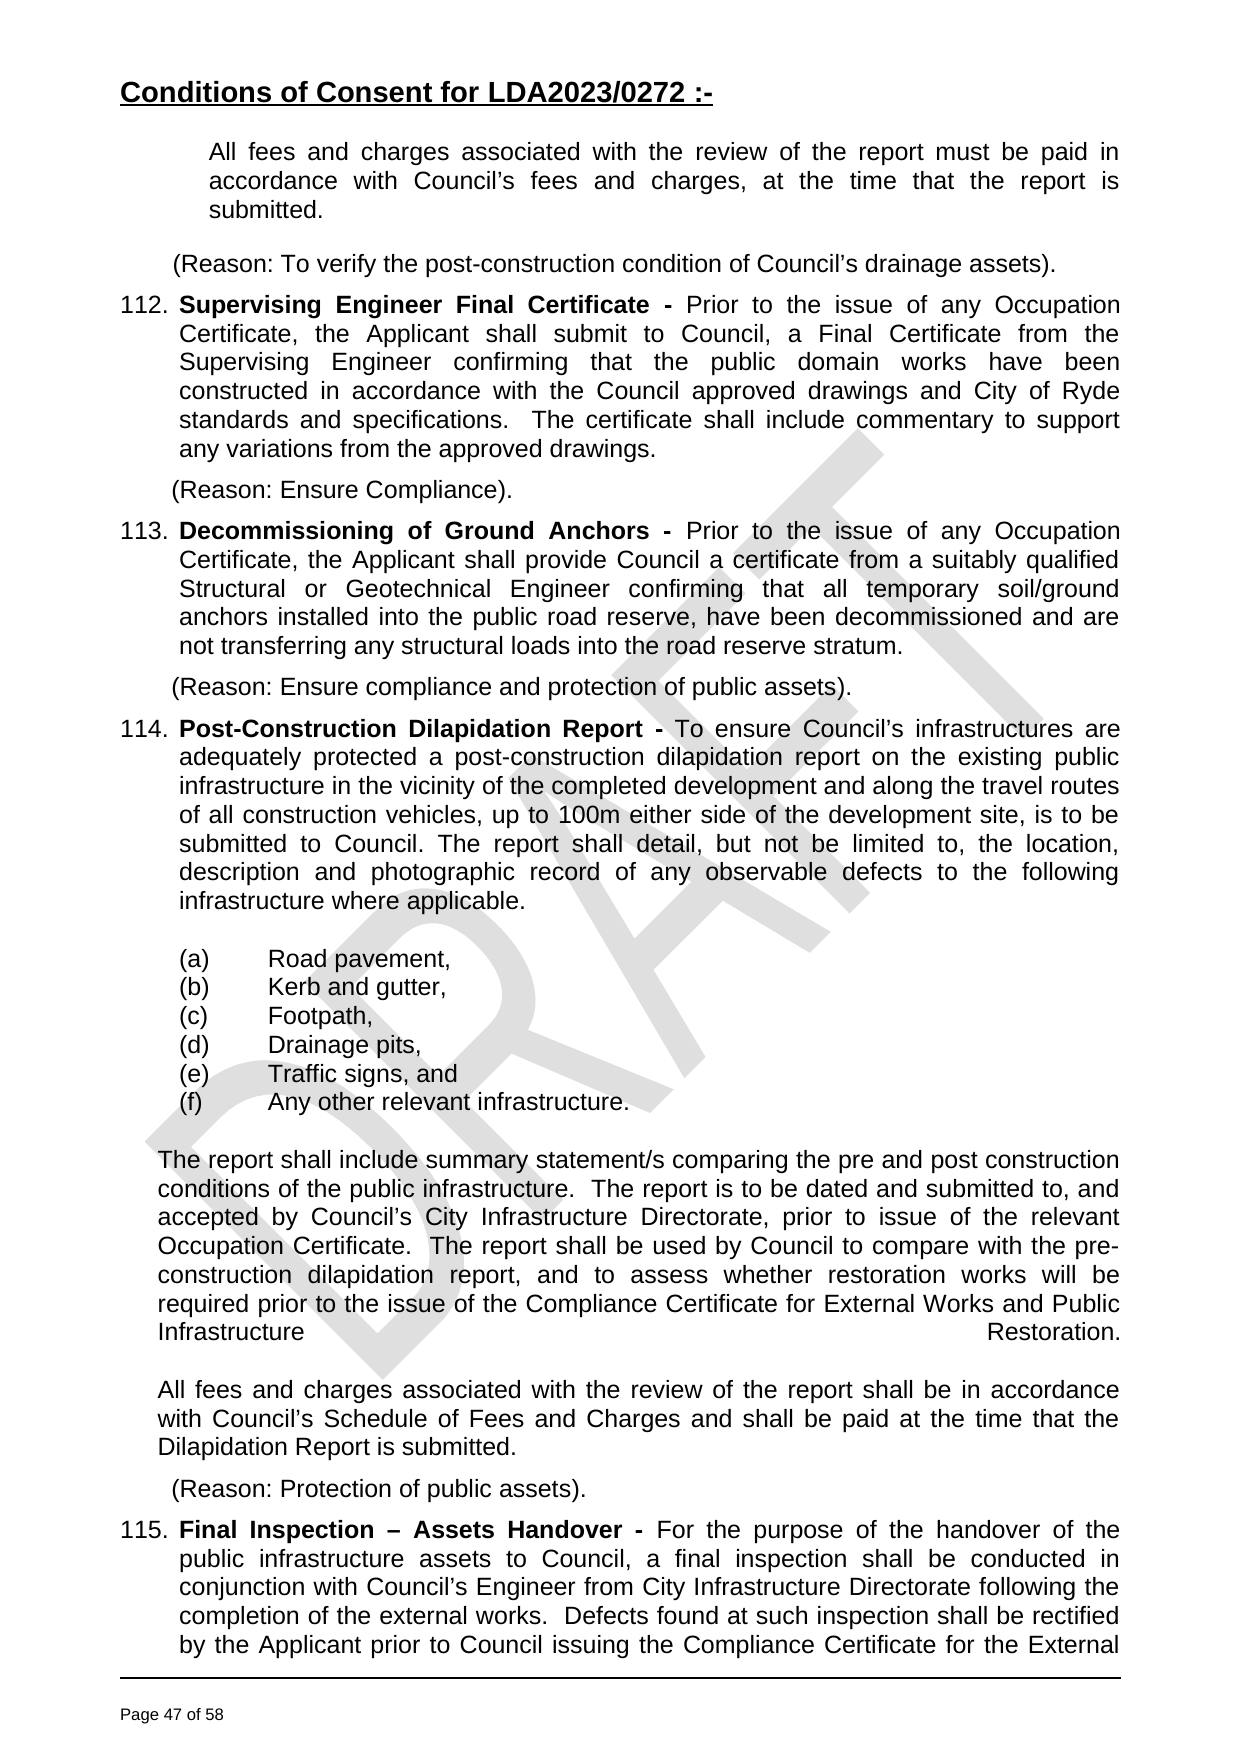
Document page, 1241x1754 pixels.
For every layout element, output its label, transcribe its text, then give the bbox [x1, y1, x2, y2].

text (Reason: Ensure compliance and protection of public assets). [171, 672, 1121, 701]
list Kerb and gutter, [179, 972, 1121, 1001]
text (Reason: Protection of public assets). [171, 1473, 1121, 1502]
list (Reason: To verify the post-construction condition of Council’s drainage assets). [172, 248, 1121, 277]
list Supervising Engineer Final Certificate - Prior to the issue of any Occupation Certificate, the Applicant shall submit to Council, a Final Certificate from the Supervising Engineer confirming that the public domain works have been constructed in accordance with the Council approved drawings and City of Ryde standards and specifications. The certificate shall include commentary to support any variations from the approved drawings. [120, 290, 1121, 462]
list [120, 1515, 1121, 1658]
list All fees and charges associated with the review of the report must be paid in accordance with Council’s fees and charges, at the time that the report is submitted. [208, 137, 1121, 223]
text (Reason: Ensure Compliance). [171, 475, 1121, 503]
list Road pavement, [179, 943, 1121, 972]
text All fees and charges associated with the review of the report shall be in accordance with Council’s Schedule of Fees and Charges and shall be paid at the time that the Dilapidation Report is submitted. [157, 1375, 1121, 1461]
list Drainage pits, [179, 1030, 1121, 1058]
list Post-Construction Dilapidation Report - To ensure Council’s infrastructures are adequately protected a post-construction dilapidation report on the existing public infrastructure in the vicinity of the completed development and along the travel routes of all construction vehicles, up to 100m either side of the development site, is to be submitted to Council. The report shall detail, but not be limited to, the location, description and photographic record of any observable defects to the following infrastructure where applicable. [120, 713, 1121, 915]
list Traffic signs, and [179, 1058, 1121, 1087]
text The report shall include summary statement/s comparing the pre and post construction conditions of the public infrastructure. The report is to be dated and submitted to, and accepted by Council’s City Infrastructure Directorate, prior to issue of the relevant Occupation Certificate. The report shall be used by Council to compare with the pre-construction dilapidation report, and to assess whether restoration works will be required prior to the issue of the Compliance Certificate for External Works and Public Infrastructure Restoration. [157, 1145, 1121, 1375]
list Footpath, [179, 1001, 1121, 1030]
list Decommissioning of Ground Anchors - Prior to the issue of any Occupation Certificate, the Applicant shall provide Council a certificate from a suitably qualified Structural or Geotechnical Engineer confirming that all temporary soil/ground anchors installed into the public road reserve, have been decommissioned and are not transferring any structural loads into the road reserve stratum. [120, 516, 1121, 660]
list Any other relevant infrastructure. [179, 1087, 1121, 1116]
